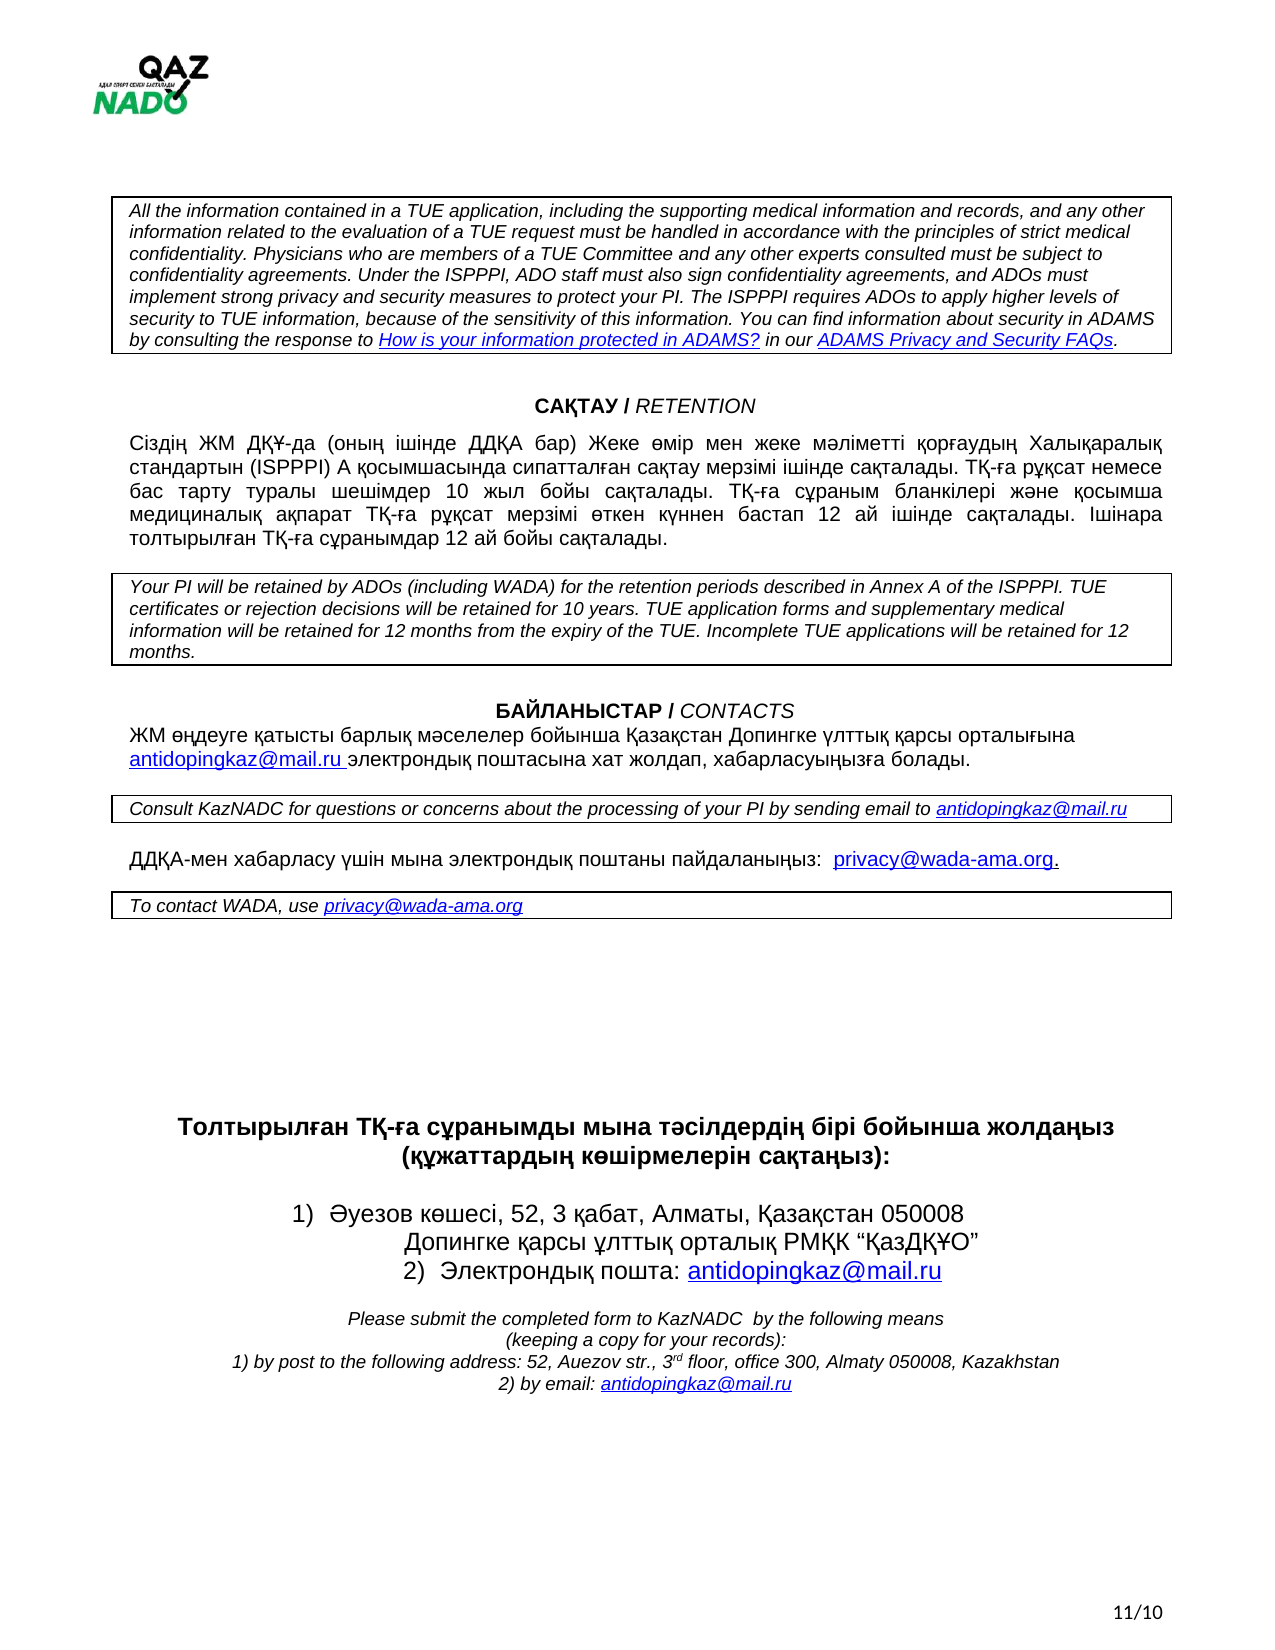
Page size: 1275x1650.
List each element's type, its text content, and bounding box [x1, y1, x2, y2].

text 2) by email: antidopingkaz@mail.ru [129, 1372, 1162, 1394]
text Допингке қарсы ұлттық орталық РМҚК “ҚазДҚҰО” [404, 1227, 1162, 1256]
text antidopingkaz@mail.ru электрондық поштасына хат жолдап, хабарласуыңызға болады. [129, 747, 1162, 771]
text All the information contained in a TUE application, including the supporting medical information and records, and any other information related to the evaluation of a TUE request must be handled in accordance with the principles of strict medical confidentiality. Physicians who are members of a TUE Committee and any other experts consulted must be subject to confidentiality agreements. Under the ISPPPI, ADO staff must also sign confidentiality agreements, and ADOs must implement strong privacy and security measures to protect your PI. The ISPPPI requires ADOs to apply higher levels of security to TUE information, because of the sensitivity of this information. You can find information about security in ADAMS by consulting the response to How is your information protected in ADAMS? in our ADAMS Privacy and Security FAQs. [113, 198, 1171, 353]
text ДДҚА-мен хабарласу үшін мына электрондық поштаны пайдаланыңыз: privacy@wada-ama.org. [129, 847, 1162, 871]
picture [81, 14, 217, 150]
list Электрондық пошта: antidopingkaz@mail.ru [403, 1256, 1162, 1285]
text Consult KazNADC for questions or concerns about the processing of your PI by sending email to antidopingkaz@mail.ru [113, 796, 1171, 822]
text 1) by post to the following address: 52, Auezov str., 3rd floor, office 300, Almaty 050008, Kazakhstan [129, 1351, 1162, 1372]
text Сіздің ЖМ ДҚҰ-да (оның ішінде ДДҚА бар) Жеке өмір мен жеке мәліметті қорғаудың Халықаралық стандартын (ISPPPI) А қосымшасында сипатталған сақтау мерзімі ішінде сақталады. ТҚ-ға рұқсат немесе бас тарту туралы шешімдер 10 жыл бойы сақталады. ТҚ-ға сұраным бланкілері және қосымша медициналық ақпарат ТҚ-ға рұқсат мерзімі өткен күннен бастап 12 ай ішінде сақталады. Ішінара толтырылған TҚ-ға сұранымдар 12 ай бойы сақталады. [129, 432, 1162, 550]
text БАЙЛАНЫСТАР / CONTACTS [129, 699, 1162, 723]
text Your PI will be retained by ADOs (including WADA) for the retention periods described in Annex A of the ISPPPI. TUE certificates or rejection decisions will be retained for 10 years. TUE application forms and supplementary medical information will be retained for 12 months from the expiry of the TUE. Incomplete TUE applications will be retained for 12 months. [113, 574, 1171, 664]
text ЖМ өңдеуге қатысты барлық мәселелер бойынша Қазақстан Допингке үлттық қарсы орталығына [129, 723, 1162, 747]
text САҚТАУ / RETENTION [129, 394, 1162, 418]
text Please submit the completed form to KazNADC by the following means [129, 1308, 1162, 1329]
text Толтырылған TҚ-ға сұранымды мына тәсілдердің бірі бойынша жолдаңыз (құжаттардың көшірмелерін сақтаңыз): [129, 1113, 1162, 1170]
list Әуезов көшесі, 52, 3 қабат, Алматы, Қазақстан 050008 [292, 1198, 1162, 1227]
text To contact WADA, use privacy@wada-ama.org [113, 893, 1171, 918]
text (keeping a copy for your records): [129, 1329, 1162, 1351]
